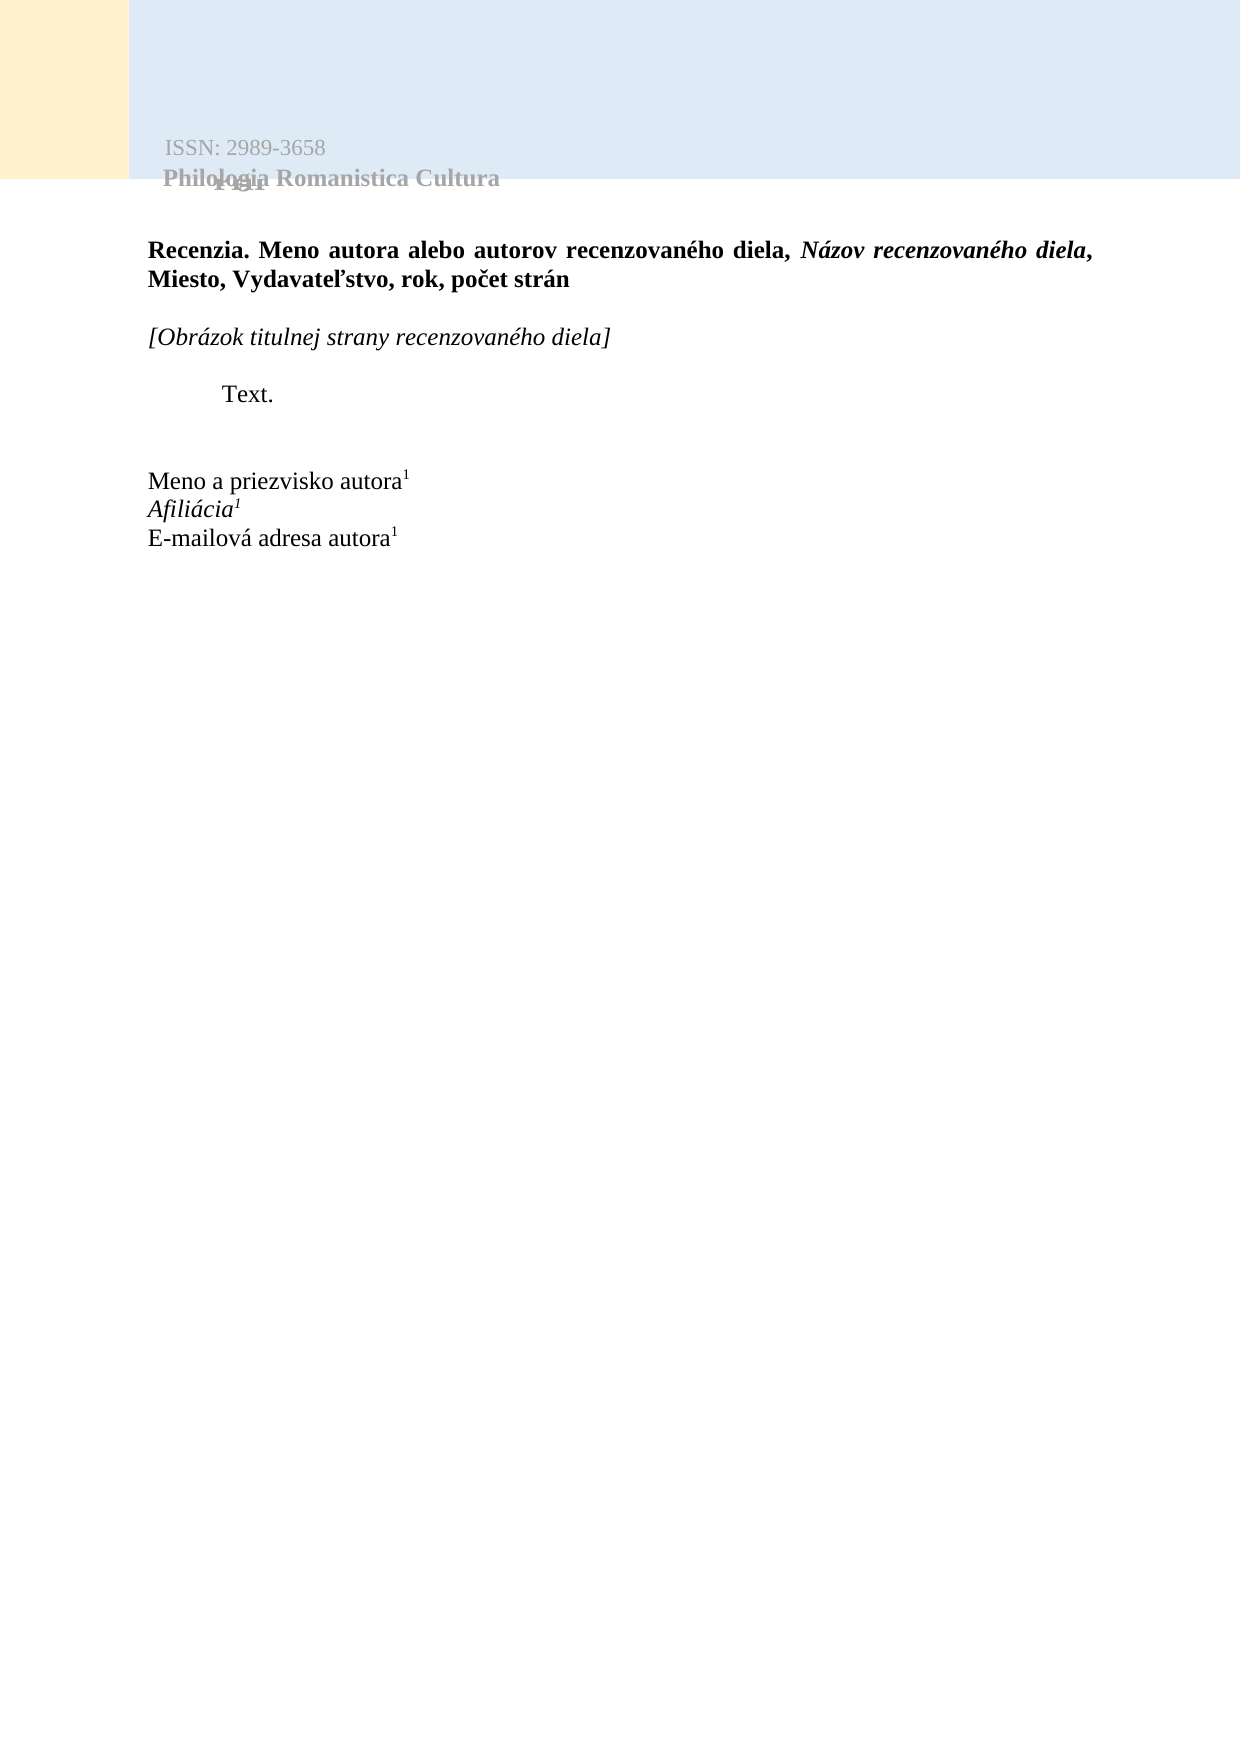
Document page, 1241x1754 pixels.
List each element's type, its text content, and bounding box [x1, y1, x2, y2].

text Recenzia. Meno autora alebo autorov recenzovaného diela, Názov recenzovaného diela, Miesto, Vydavateľstvo, rok, počet strán [148, 236, 1092, 293]
text E-mailová adresa autora1 [148, 523, 1092, 552]
text Text. [148, 379, 1092, 408]
text Meno a priezvisko autora1 [148, 466, 1092, 494]
text Afiliácia1 [148, 494, 1092, 523]
text [Obrázok titulnej strany recenzovaného diela] [148, 322, 1092, 351]
